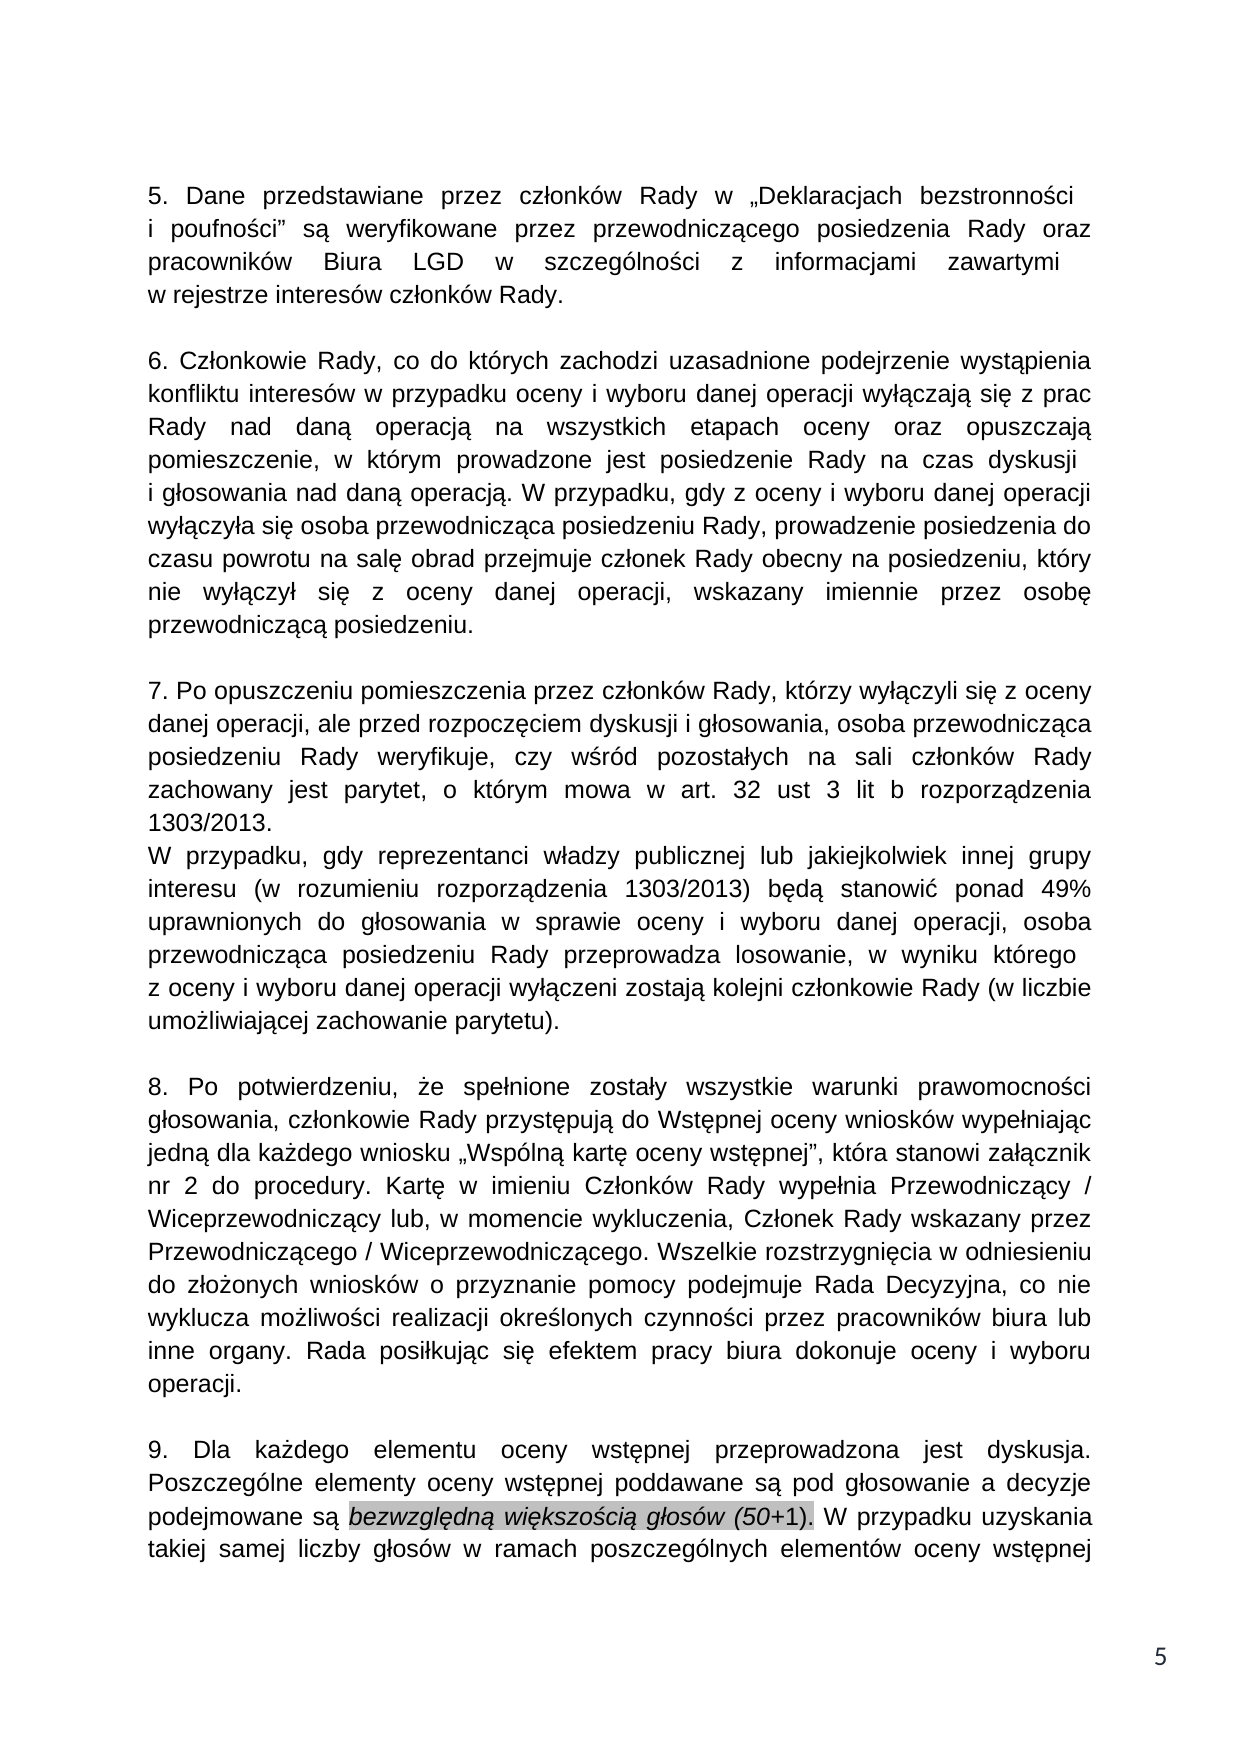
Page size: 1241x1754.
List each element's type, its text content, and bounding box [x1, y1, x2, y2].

text 8. Po potwierdzeniu, że spełnione zostały wszystkie warunki prawomocności głosowania, członkowie Rady przystępują do Wstępnej oceny wniosków wypełniając jedną dla każdego wniosku „Wspólną kartę oceny wstępnej”, która stanowi załącznik nr 2 do procedury. Kartę w imieniu Członków Rady wypełnia Przewodniczący / Wiceprzewodniczący lub, w momencie wykluczenia, Członek Rady wskazany przez Przewodniczącego / Wiceprzewodniczącego. Wszelkie rozstrzygnięcia w odniesieniu do złożonych wniosków o przyznanie pomocy podejmuje Rada Decyzyjna, co nie wyklucza możliwości realizacji określonych czynności przez pracowników biura lub inne organy. Rada posiłkując się efektem pracy biura dokonuje oceny i wyboru operacji. [148, 1072, 1093, 1398]
text 5. Dane przedstawiane przez członków Rady w „Deklaracjach bezstronności i poufności” są weryfikowane przez przewodniczącego posiedzenia Rady oraz pracowników Biura LGD w szczególności z informacjami zawartymi w rejestrze interesów członków Rady. [148, 181, 1093, 308]
text 6. Członkowie Rady, co do których zachodzi uzasadnione podejrzenie wystąpienia konfliktu interesów w przypadku oceny i wyboru danej operacji wyłączają się z prac Rady nad daną operacją na wszystkich etapach oceny oraz opuszczają pomieszczenie, w którym prowadzone jest posiedzenie Rady na czas dyskusji i głosowania nad daną operacją. W przypadku, gdy z oceny i wyboru danej operacji wyłączyła się osoba przewodnicząca posiedzeniu Rady, prowadzenie posiedzenia do czasu powrotu na salę obrad przejmuje członek Rady obecny na posiedzeniu, który nie wyłączył się z oceny danej operacji, wskazany imiennie przez osobę przewodniczącą posiedzeniu. [148, 346, 1093, 639]
text 7. Po opuszczeniu pomieszczenia przez członków Rady, którzy wyłączyli się z oceny danej operacji, ale przed rozpoczęciem dyskusji i głosowania, osoba przewodnicząca posiedzeniu Rady weryfikuje, czy wśród pozostałych na sali członków Rady zachowany jest parytet, o którym mowa w art. 32 ust 3 lit b rozporządzenia 1303/2013. W przypadku, gdy reprezentanci władzy publicznej lub jakiejkolwiek innej grupy interesu (w rozumieniu rozporządzenia 1303/2013) będą stanowić ponad 49% uprawnionych do głosowania w sprawie oceny i wyboru danej operacji, osoba przewodnicząca posiedzeniu Rady przeprowadza losowanie, w wyniku którego z oceny i wyboru danej operacji wyłączeni zostają kolejni członkowie Rady (w liczbie umożliwiającej zachowanie parytetu). [148, 676, 1093, 1035]
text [148, 1435, 1093, 1563]
